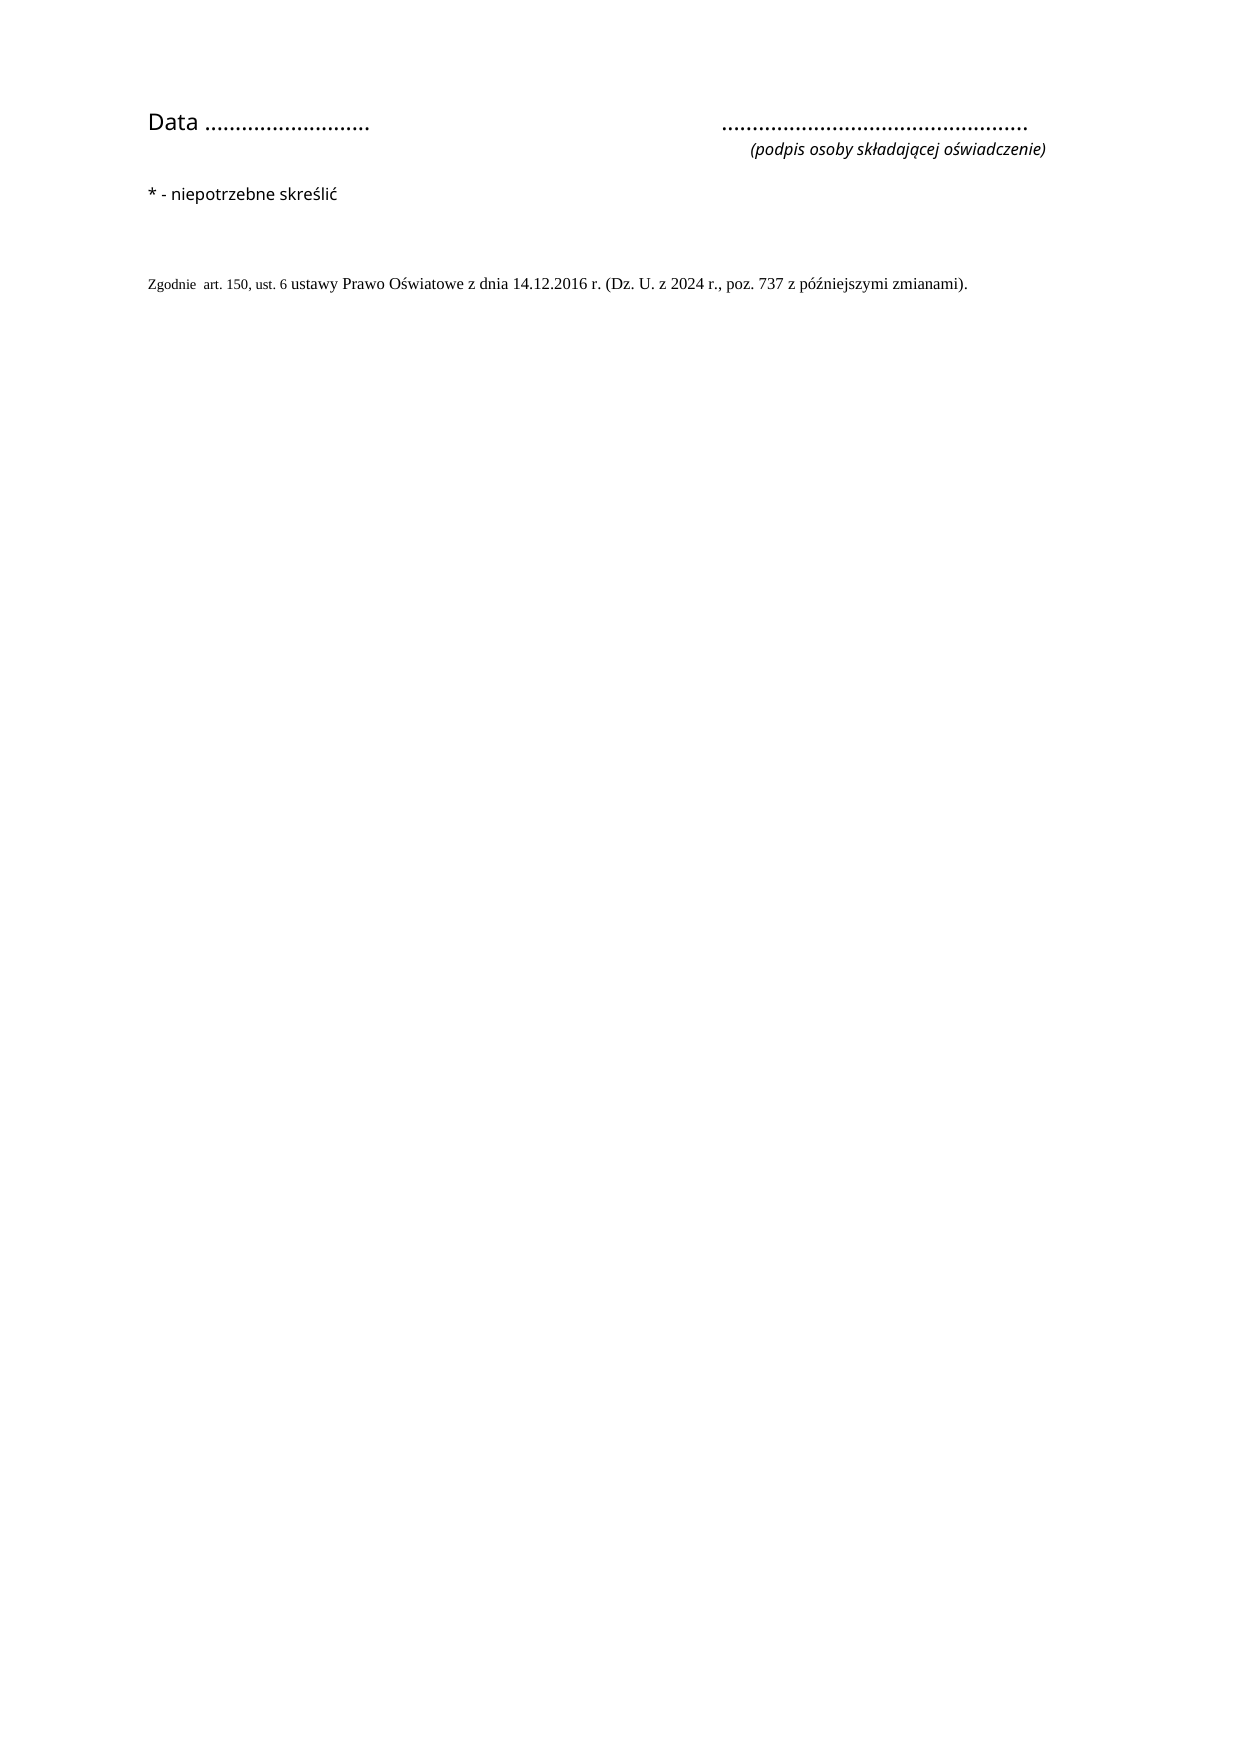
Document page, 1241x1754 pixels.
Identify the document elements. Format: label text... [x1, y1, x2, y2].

text Zgodnie art. 150, ust. 6 ustawy Prawo Oświatowe z dnia 14.12.2016 r. (Dz. U. z 2024 r., poz. 737 z późniejszymi zmianami). [148, 274, 1092, 293]
text Data ........................... .................................................. [148, 106, 1092, 138]
text * - niepotrzebne skreślić [148, 183, 1063, 206]
text (podpis osoby składającej oświadczenie) [148, 138, 1092, 160]
